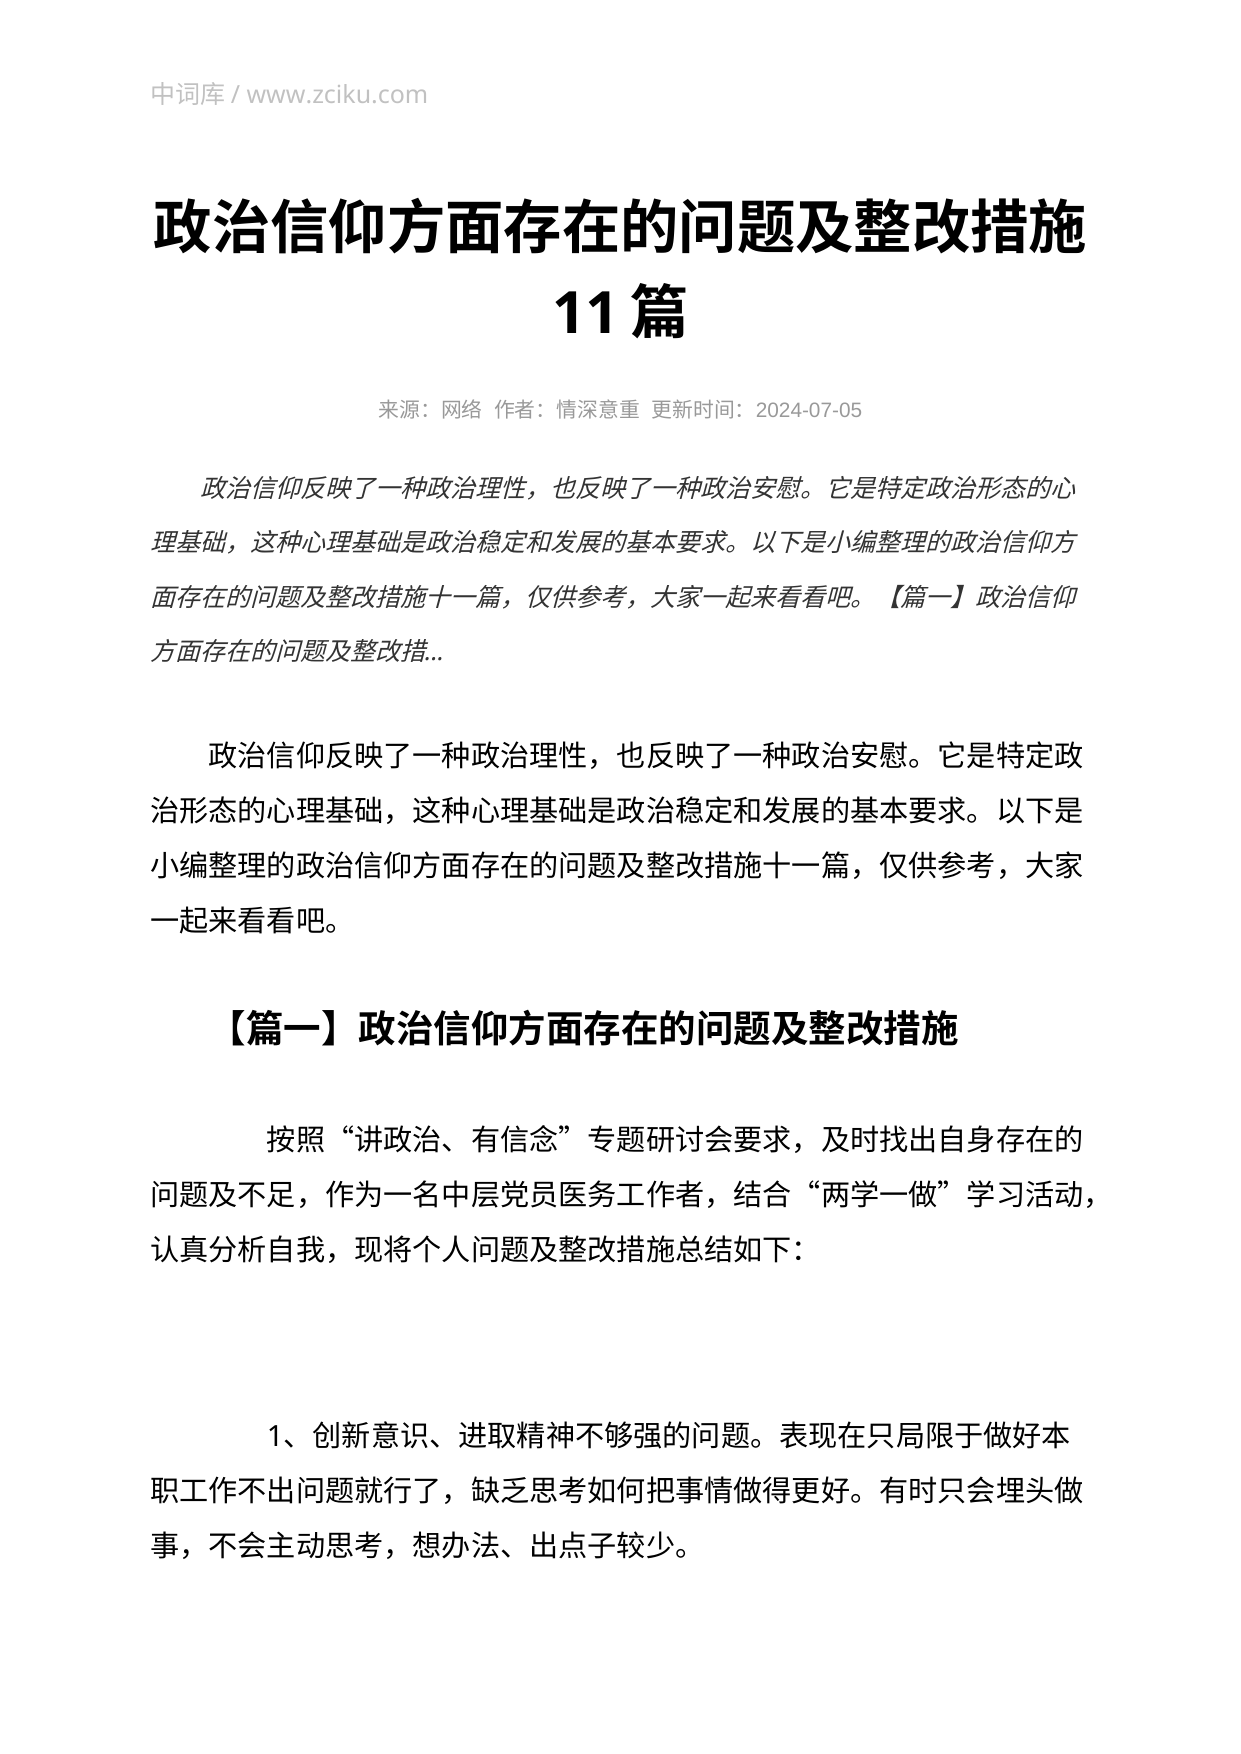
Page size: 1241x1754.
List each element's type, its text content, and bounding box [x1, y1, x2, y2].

text 1、创新意识、进取精神不够强的问题。表现在只局限于做好本职工作不出问题就行了，缺乏思考如何把事情做得更好。有时只会埋头做事，不会主动思考，想办法、出点子较少。 [150, 1412, 1090, 1564]
subtitle 政治信仰方面存在的问题及整改措施11篇 [150, 181, 1090, 351]
text 按照“讲政治、有信念”专题研讨会要求，及时找出自身存在的问题及不足，作为一名中层党员医务工作者，结合“两学一做”学习活动，认真分析自我，现将个人问题及整改措施总结如下： [150, 1116, 1090, 1268]
text 政治信仰反映了一种政治理性，也反映了一种政治安慰。它是特定政治形态的心理基础，这种心理基础是政治稳定和发展的基本要求。以下是小编整理的政治信仰方面存在的问题及整改措施十一篇，仅供参考，大家一起来看看吧。 [150, 733, 1090, 939]
text 【篇一】政治信仰方面存在的问题及整改措施 [150, 999, 1090, 1053]
text 来源：网络 作者：情深意重 更新时间：2024-07-05 [150, 397, 1090, 421]
text 政治信仰反映了一种政治理性，也反映了一种政治安慰。它是特定政治形态的心理基础，这种心理基础是政治稳定和发展的基本要求。以下是小编整理的政治信仰方面存在的问题及整改措施十一篇，仅供参考，大家一起来看看吧。【篇一】政治信仰方面存在的问题及整改措... [150, 468, 1090, 668]
